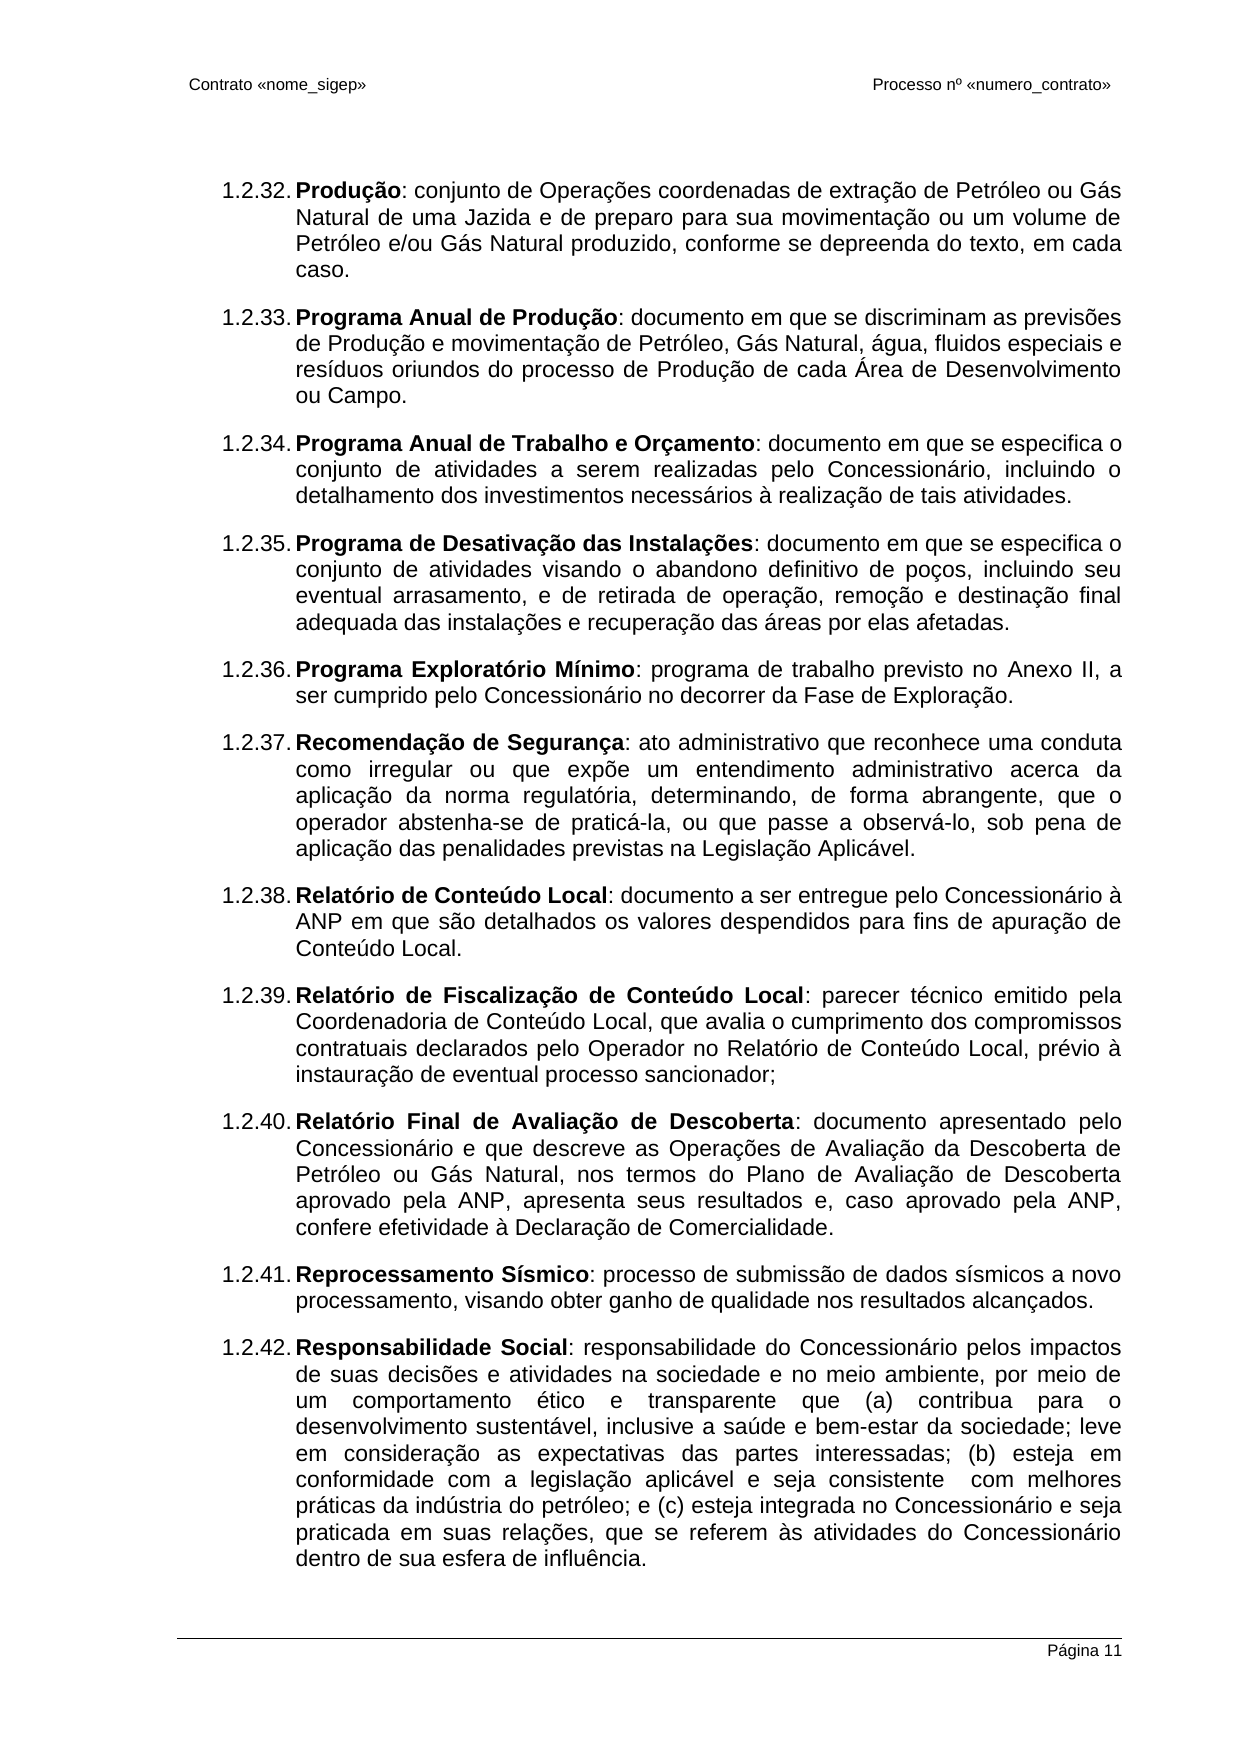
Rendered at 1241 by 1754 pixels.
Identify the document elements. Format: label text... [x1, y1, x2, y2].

text Programa Exploratório Mínimo: programa de trabalho previsto no Anexo II, a ser cumprido pelo Concessionário no decorrer da Fase de Exploração. [222, 656, 1122, 708]
text Programa de Desativação das Instalações: documento em que se especifica o conjunto de atividades visando o abandono definitivo de poços, incluindo seu eventual arrasamento, e de retirada de operação, remoção e destinação final adequada das instalações e recuperação das áreas por elas afetadas. [222, 529, 1122, 635]
text Relatório de Fiscalização de Conteúdo Local: parecer técnico emitido pela Coordenadoria de Conteúdo Local, que avalia o cumprimento dos compromissos contratuais declarados pelo Operador no Relatório de Conteúdo Local, prévio à instauração de eventual processo sancionador; [222, 982, 1122, 1087]
text Responsabilidade Social: responsabilidade do Concessionário pelos impactos de suas decisões e atividades na sociedade e no meio ambiente, por meio de um comportamento ético e transparente que (a) contribua para o desenvolvimento sustentável, inclusive a saúde e bem-estar da sociedade; leve em consideração as expectativas das partes interessadas; (b) esteja em conformidade com a legislação aplicável e seja consistente com melhores práticas da indústria do petróleo; e (c) esteja integrada no Concessionário e seja praticada em suas relações, que se referem às atividades do Concessionário dentro de sua esfera de influência. [222, 1334, 1122, 1571]
text Relatório Final de Avaliação de Descoberta: documento apresentado pelo Concessionário e que descreve as Operações de Avaliação da Descoberta de Petróleo ou Gás Natural, nos termos do Plano de Avaliação de Descoberta aprovado pela ANP, apresenta seus resultados e, caso aprovado pela ANP, confere efetividade à Declaração de Comercialidade. [222, 1108, 1122, 1240]
text Reprocessamento Sísmico: processo de submissão de dados sísmicos a novo processamento, visando obter ganho de qualidade nos resultados alcançados. [222, 1261, 1122, 1313]
text Produção: conjunto de Operações coordenadas de extração de Petróleo ou Gás Natural de uma Jazida e de preparo para sua movimentação ou um volume de Petróleo e/ou Gás Natural produzido, conforme se depreenda do texto, em cada caso. [222, 177, 1122, 283]
text Relatório de Conteúdo Local: documento a ser entregue pelo Concessionário à ANP em que são detalhados os valores despendidos para fins de apuração de Conteúdo Local. [222, 882, 1122, 961]
text Programa Anual de Trabalho e Orçamento: documento em que se especifica o conjunto de atividades a serem realizadas pelo Concessionário, incluindo o detalhamento dos investimentos necessários à realização de tais atividades. [222, 430, 1122, 509]
text Recomendação de Segurança: ato administrativo que reconhece uma conduta como irregular ou que expõe um entendimento administrativo acerca da aplicação da norma regulatória, determinando, de forma abrangente, que o operador abstenha-se de praticá-la, ou que passe a observá-lo, sob pena de aplicação das penalidades previstas na Legislação Aplicável. [222, 729, 1122, 861]
text Programa Anual de Produção: documento em que se discriminam as previsões de Produção e movimentação de Petróleo, Gás Natural, água, fluidos especiais e resíduos oriundos do processo de Produção de cada Área de Desenvolvimento ou Campo. [222, 303, 1122, 409]
